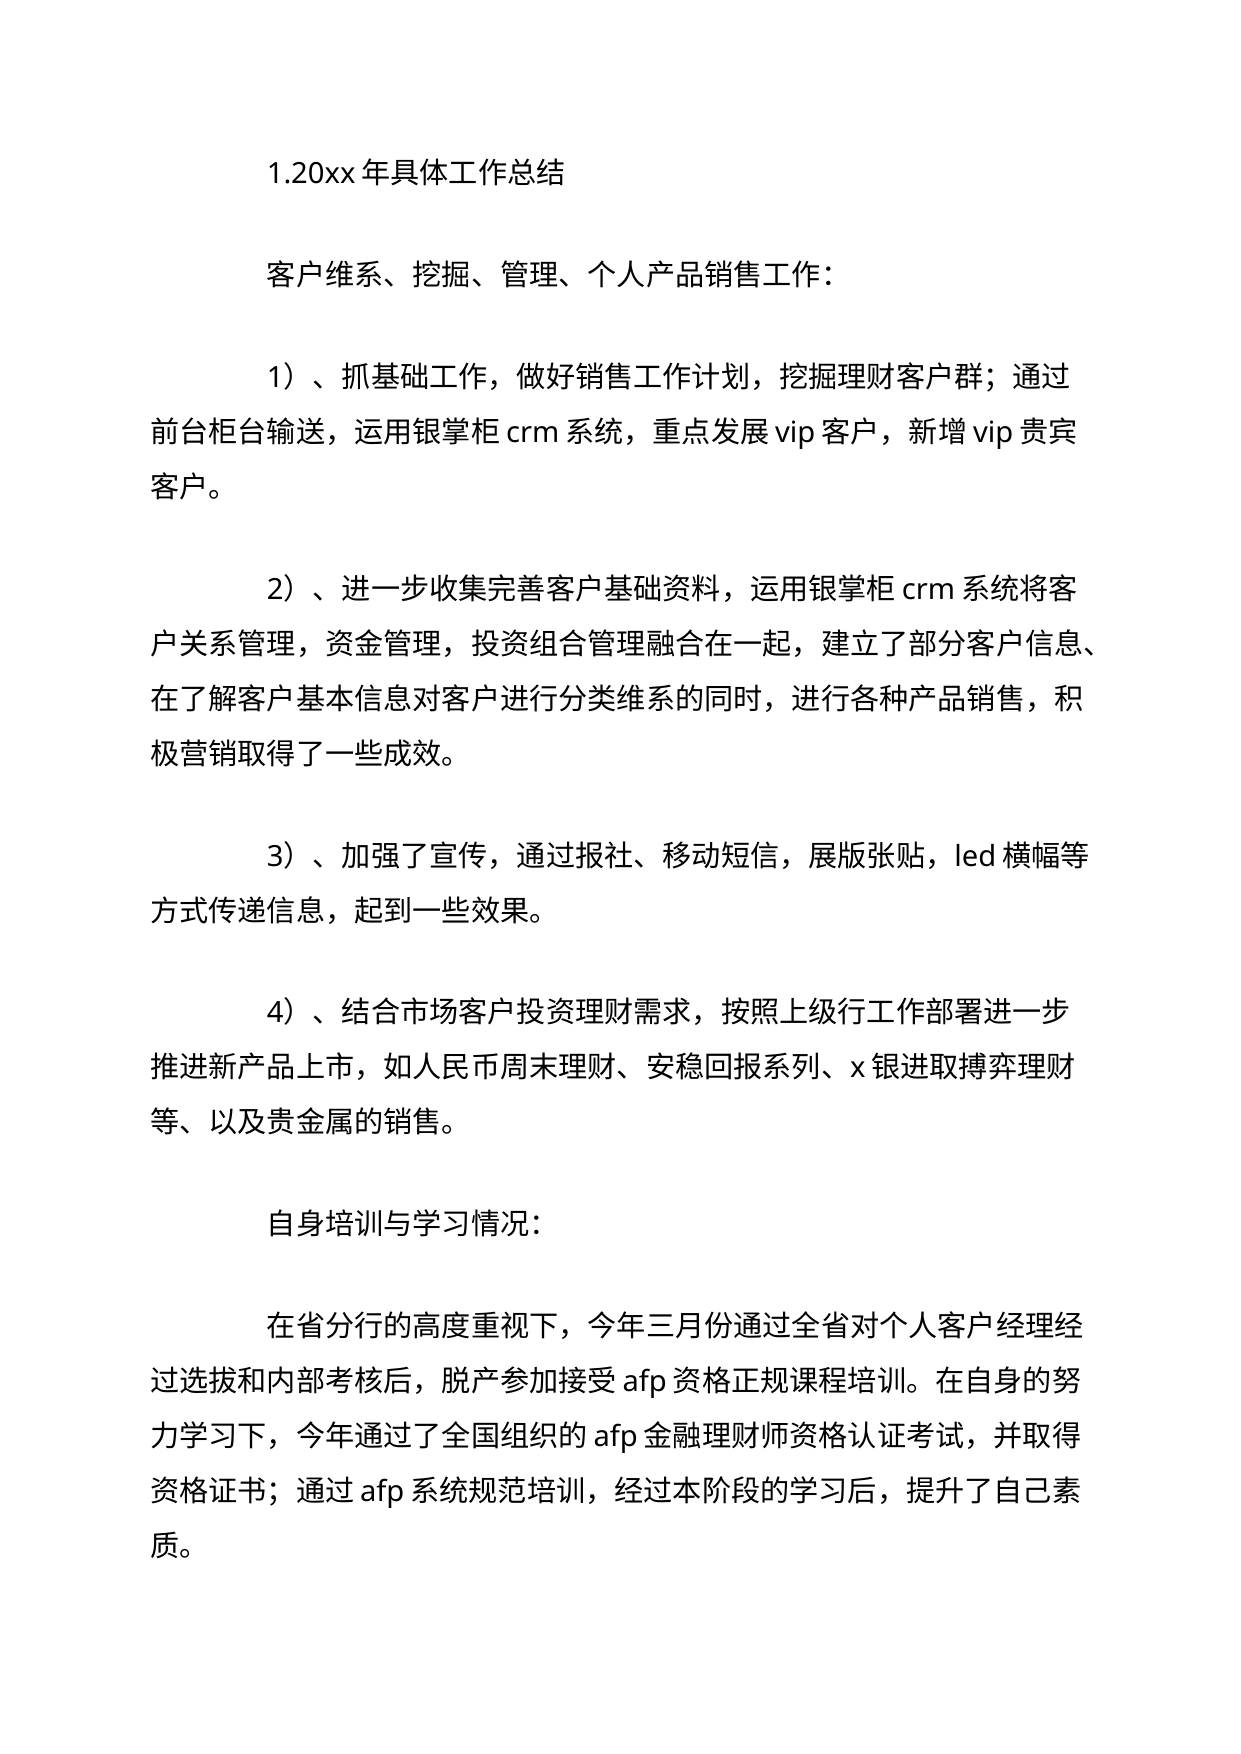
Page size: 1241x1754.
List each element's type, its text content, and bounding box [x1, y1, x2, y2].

text 3）、加强了宣传，通过报社、移动短信，展版张贴，led横幅等方式传递信息，起到一些效果。 [150, 832, 1090, 929]
text 4）、结合市场客户投资理财需求，按照上级行工作部署进一步推进新产品上市，如人民币周末理财、安稳回报系列、x银进取搏弈理财等、以及贵金属的销售。 [150, 989, 1090, 1141]
text 1.20xx年具体工作总结 [150, 150, 1090, 192]
text 在省分行的高度重视下，今年三月份通过全省对个人客户经理经过选拔和内部考核后，脱产参加接受afp资格正规课程培训。在自身的努力学习下，今年通过了全国组织的afp金融理财师资格认证考试，并取得资格证书；通过afp系统规范培训，经过本阶段的学习后，提升了自己素质。 [150, 1302, 1090, 1564]
text 2）、进一步收集完善客户基础资料，运用银掌柜crm系统将客户关系管理，资金管理，投资组合管理融合在一起，建立了部分客户信息、在了解客户基本信息对客户进行分类维系的同时，进行各种产品销售，积极营销取得了一些成效。 [150, 566, 1090, 773]
text 自身培训与学习情况： [150, 1201, 1090, 1243]
text 客户维系、挖掘、管理、个人产品销售工作： [150, 252, 1090, 294]
text 1）、抓基础工作，做好销售工作计划，挖掘理财客户群；通过前台柜台输送，运用银掌柜crm系统，重点发展vip客户，新增vip贵宾客户。 [150, 354, 1090, 506]
